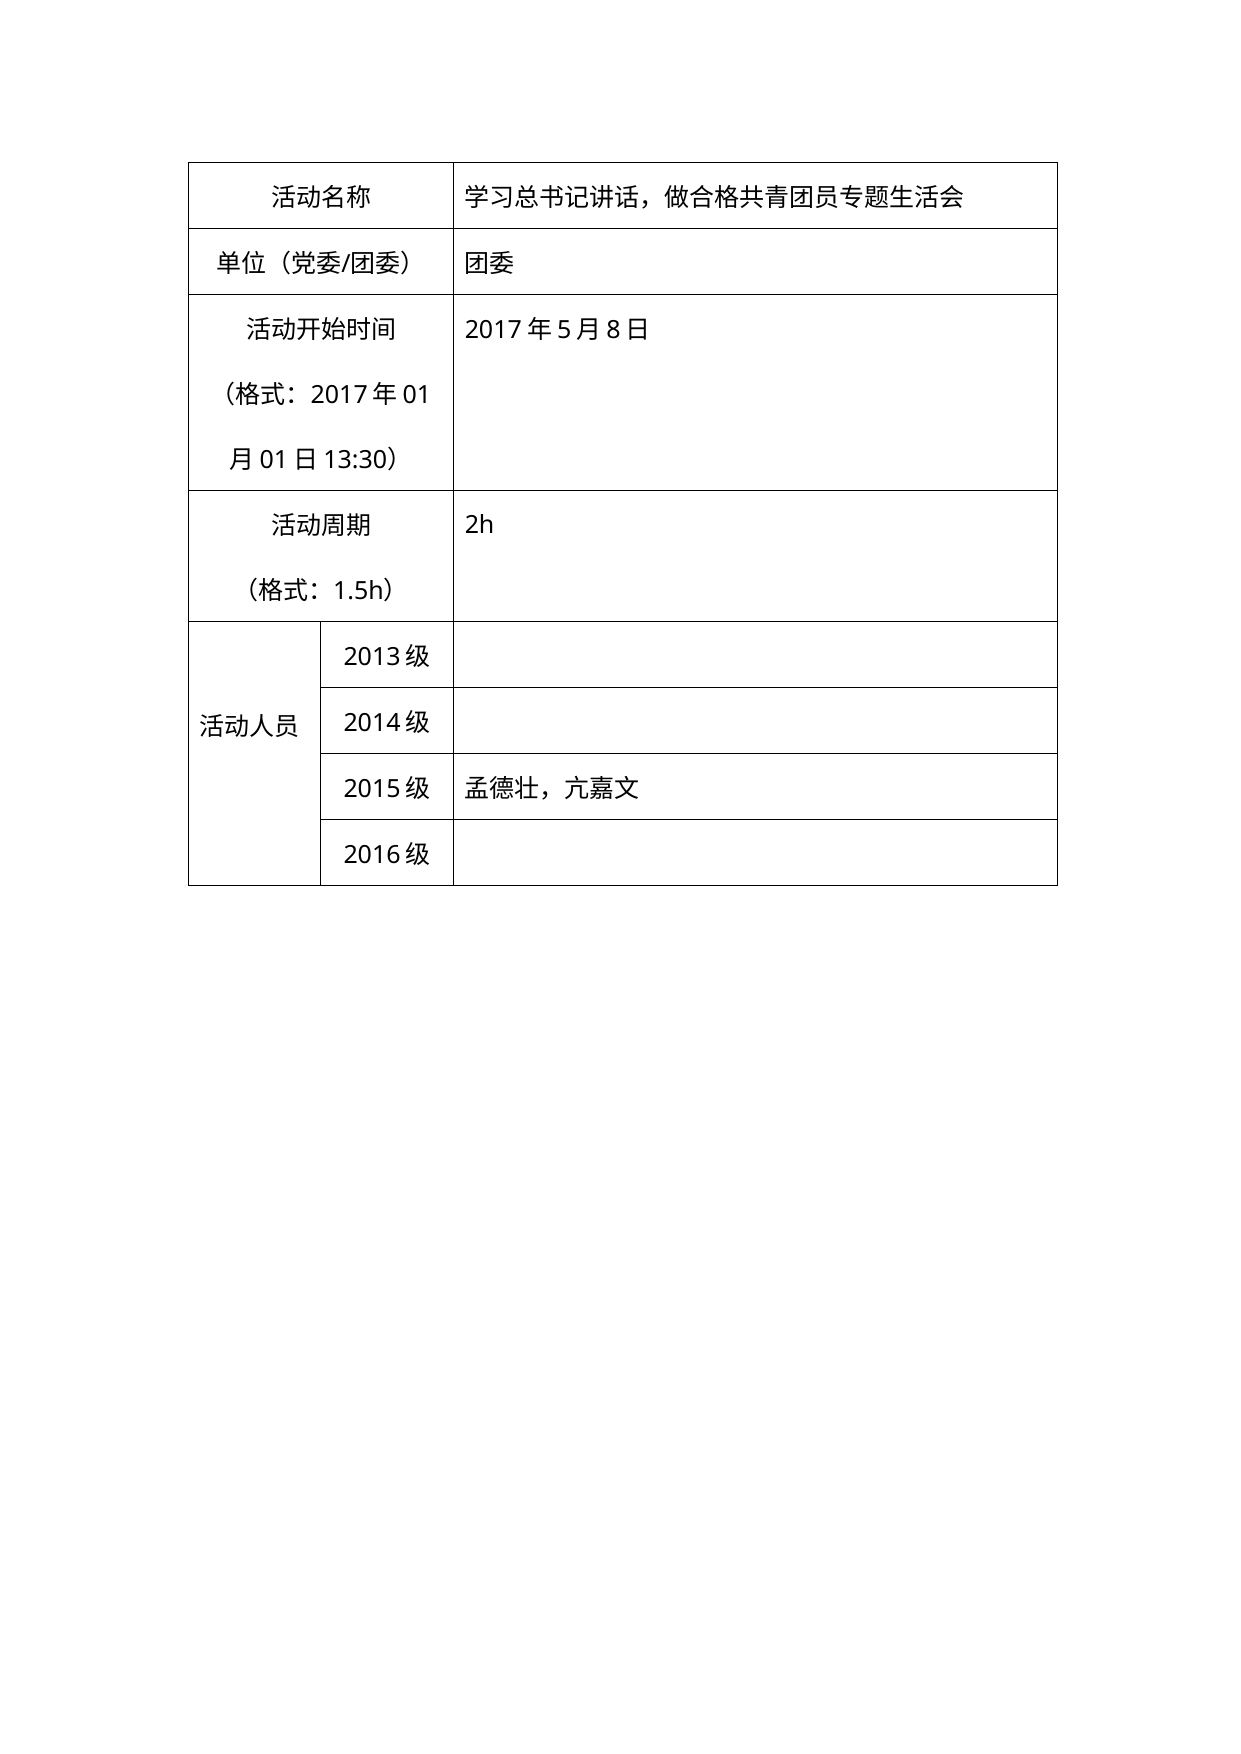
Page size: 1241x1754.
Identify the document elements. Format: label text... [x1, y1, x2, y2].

table_cell 活动人员 [189, 622, 320, 885]
table_cell 2015级 [321, 754, 453, 819]
table_cell 团委 [454, 229, 1057, 294]
table_cell [454, 820, 1057, 885]
table_header 活动名称 [189, 163, 453, 228]
table_cell 单位（党委/团委） [189, 229, 453, 294]
table_cell 2h [454, 491, 1057, 621]
table_cell 2013级 [321, 622, 453, 687]
table_header 学习总书记讲话，做合格共青团员专题生活会 [454, 163, 1057, 228]
table_cell 孟德壮，亢嘉文 [454, 754, 1057, 819]
table_cell 活动周期 （格式：1.5h） [189, 491, 453, 621]
table_cell 2014级 [321, 688, 453, 753]
table_cell 2016级 [321, 820, 453, 885]
table_cell 2017年5月8日 [454, 295, 1057, 490]
table_cell 活动开始时间 （格式：2017年01月01日13:30） [189, 295, 453, 490]
table_cell [454, 622, 1057, 687]
table_cell [454, 688, 1057, 753]
